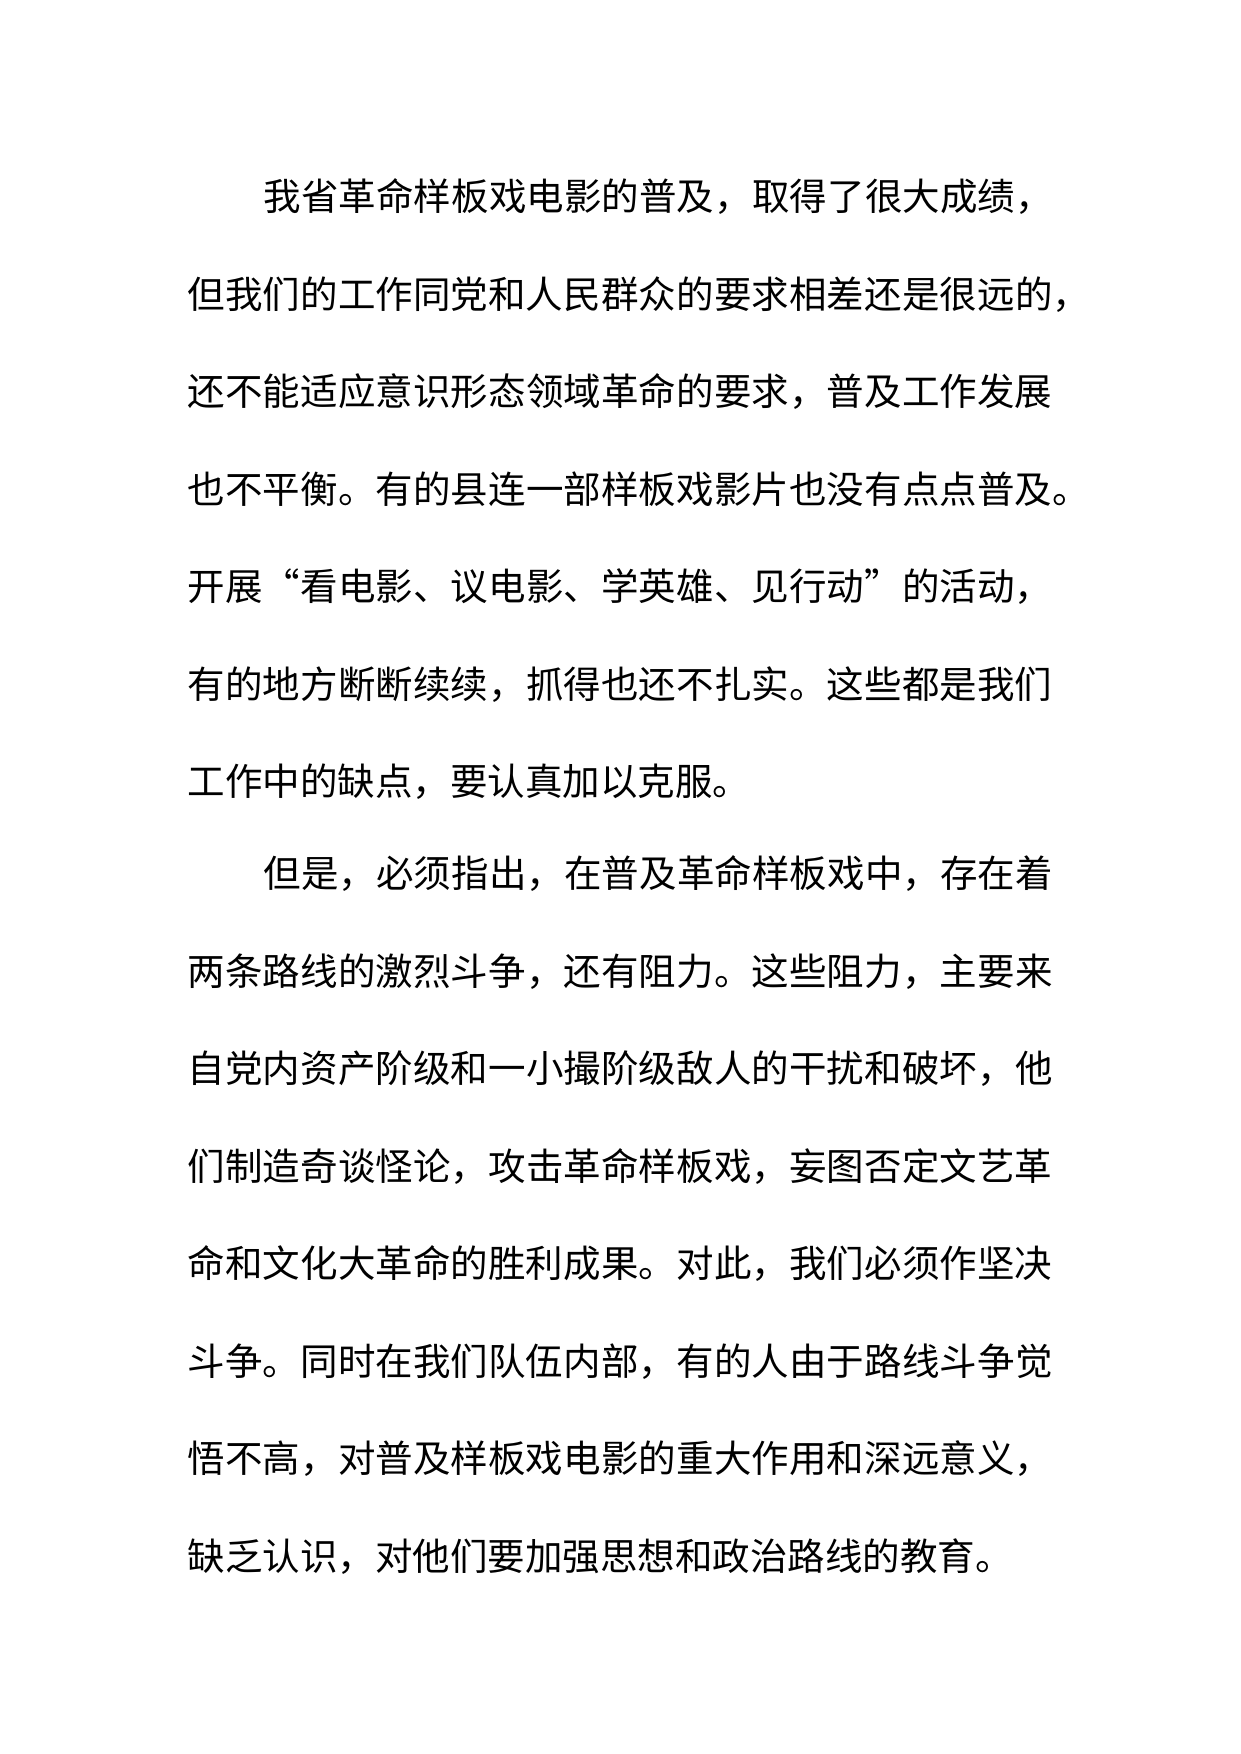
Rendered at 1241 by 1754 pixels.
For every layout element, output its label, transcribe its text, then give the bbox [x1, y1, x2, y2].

text 但是，必须指出，在普及革命样板戏中，存在着两条路线的激烈斗争，还有阻力。这些阻力，主要来自党内资产阶级和一小撮阶级敌人的干扰和破坏，他们制造奇谈怪论，攻击革命样板戏，妄图否定文艺革命和文化大革命的胜利成果。对此，我们必须作坚决斗争。同时在我们队伍内部，有的人由于路线斗争觉悟不高，对普及样板戏电影的重大作用和深远意义，缺乏认识，对他们要加强思想和政治路线的教育。 [187, 839, 1053, 1587]
text 我省革命样板戏电影的普及，取得了很大成绩，但我们的工作同党和人民群众的要求相差还是很远的，还不能适应意识形态领域革命的要求，普及工作发展也不平衡。有的县连一部样板戏影片也没有点点普及。开展“看电影、议电影、学英雄、见行动”的活动，有的地方断断续续，抓得也还不扎实。这些都是我们工作中的缺点，要认真加以克服。 [187, 162, 1053, 812]
